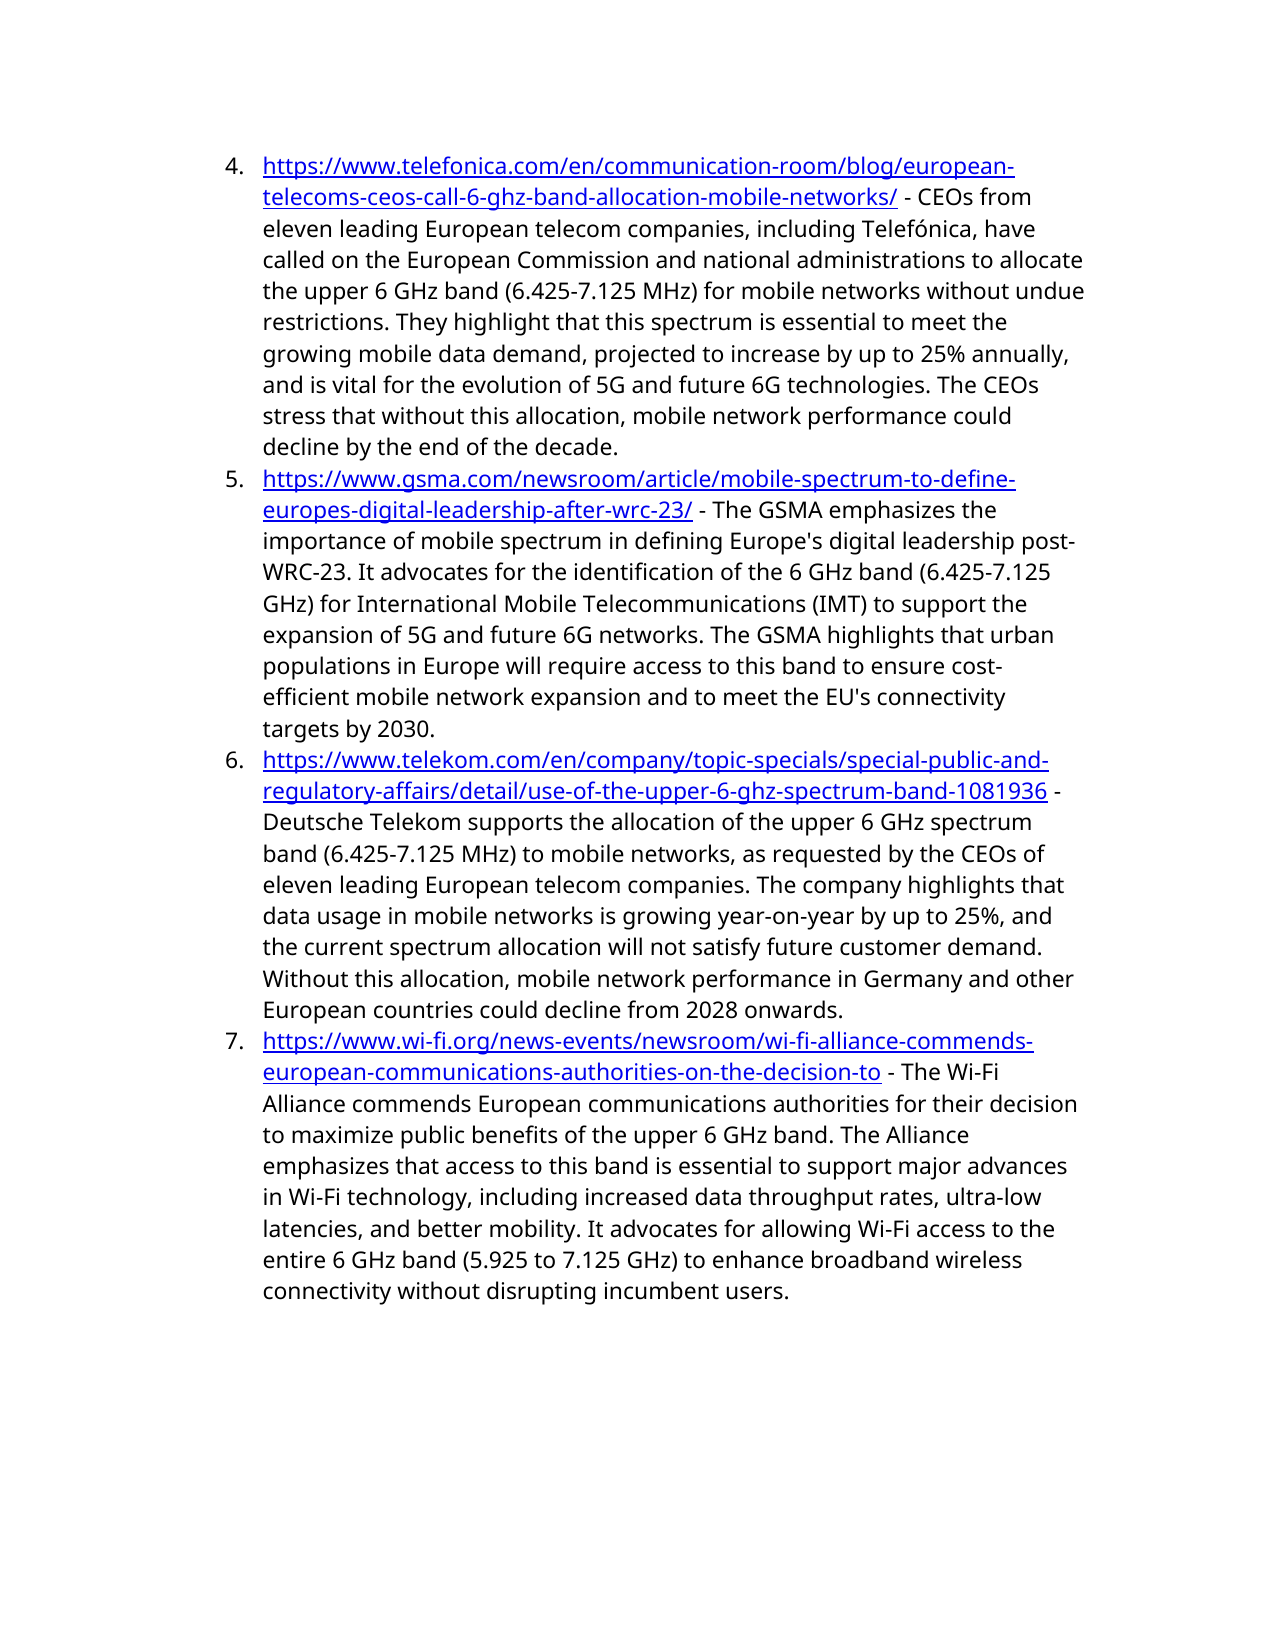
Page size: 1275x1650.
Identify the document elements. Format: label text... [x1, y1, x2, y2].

list https://www.gsma.com/newsroom/article/mobile-spectrum-to-define-europes-digital-leadership-after-wrc-23/ - The GSMA emphasizes the importance of mobile spectrum in defining Europe's digital leadership post-WRC-23. It advocates for the identification of the 6 GHz band (6.425-7.125 GHz) for International Mobile Telecommunications (IMT) to support the expansion of 5G and future 6G networks. The GSMA highlights that urban populations in Europe will require access to this band to ensure cost-efficient mobile network expansion and to meet the EU's connectivity targets by 2030. [225, 462, 1087, 744]
list https://www.telekom.com/en/company/topic-specials/special-public-and-regulatory-affairs/detail/use-of-the-upper-6-ghz-spectrum-band-1081936 - Deutsche Telekom supports the allocation of the upper 6 GHz spectrum band (6.425-7.125 MHz) to mobile networks, as requested by the CEOs of eleven leading European telecom companies. The company highlights that data usage in mobile networks is growing year-on-year by up to 25%, and the current spectrum allocation will not satisfy future customer demand. Without this allocation, mobile network performance in Germany and other European countries could decline from 2028 onwards. [225, 744, 1087, 1025]
list https://www.wi-fi.org/news-events/newsroom/wi-fi-alliance-commends-european-communications-authorities-on-the-decision-to - The Wi-Fi Alliance commends European communications authorities for their decision to maximize public benefits of the upper 6 GHz band. The Alliance emphasizes that access to this band is essential to support major advances in Wi-Fi technology, including increased data throughput rates, ultra-low latencies, and better mobility. It advocates for allowing Wi-Fi access to the entire 6 GHz band (5.925 to 7.125 GHz) to enhance broadband wireless connectivity without disrupting incumbent users. [225, 1025, 1087, 1306]
list https://www.telefonica.com/en/communication-room/blog/european-telecoms-ceos-call-6-ghz-band-allocation-mobile-networks/ - CEOs from eleven leading European telecom companies, including Telefónica, have called on the European Commission and national administrations to allocate the upper 6 GHz band (6.425-7.125 MHz) for mobile networks without undue restrictions. They highlight that this spectrum is essential to meet the growing mobile data demand, projected to increase by up to 25% annually, and is vital for the evolution of 5G and future 6G technologies. The CEOs stress that without this allocation, mobile network performance could decline by the end of the decade. [225, 150, 1087, 462]
